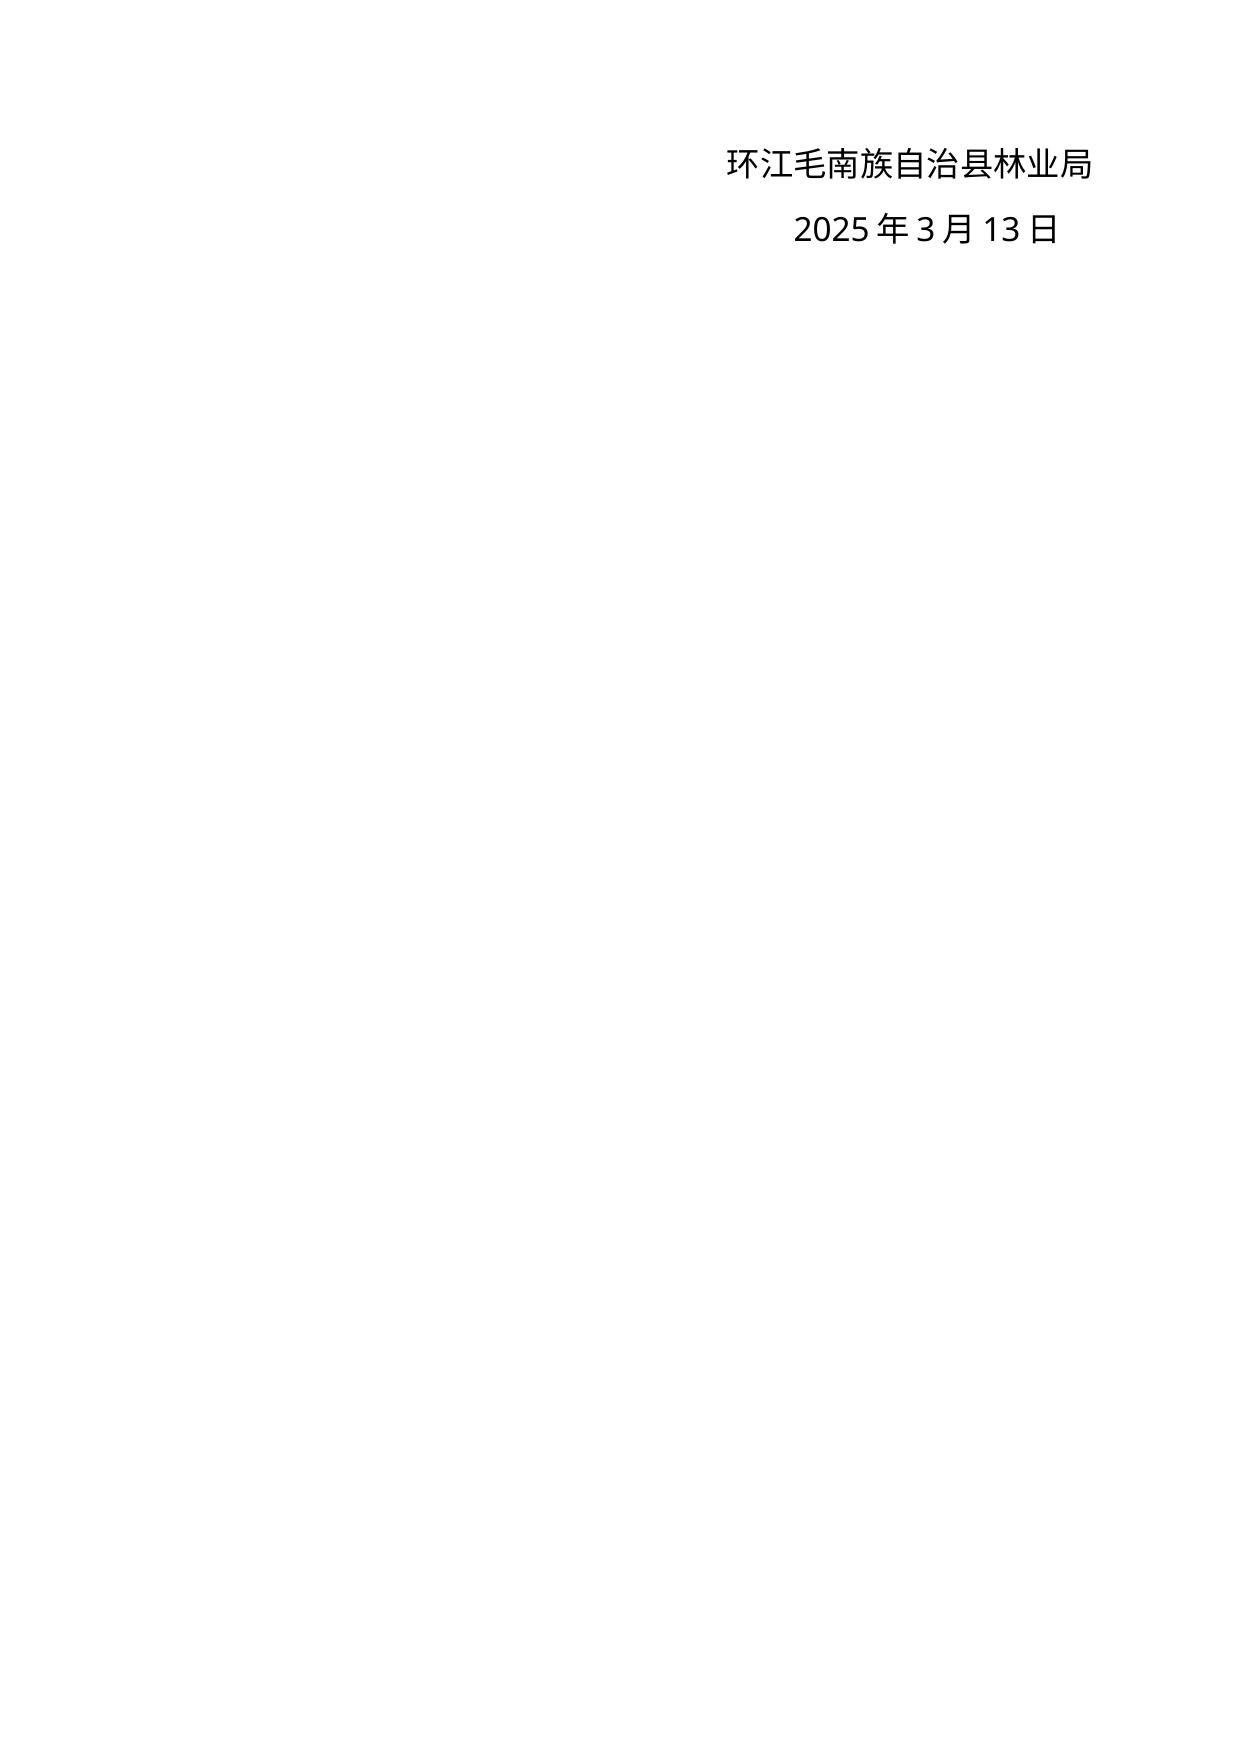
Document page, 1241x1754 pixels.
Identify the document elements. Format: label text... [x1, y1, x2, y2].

text 2025年3月13日 [93, 194, 1147, 259]
text 环江毛南族自治县林业局 [93, 129, 1147, 194]
